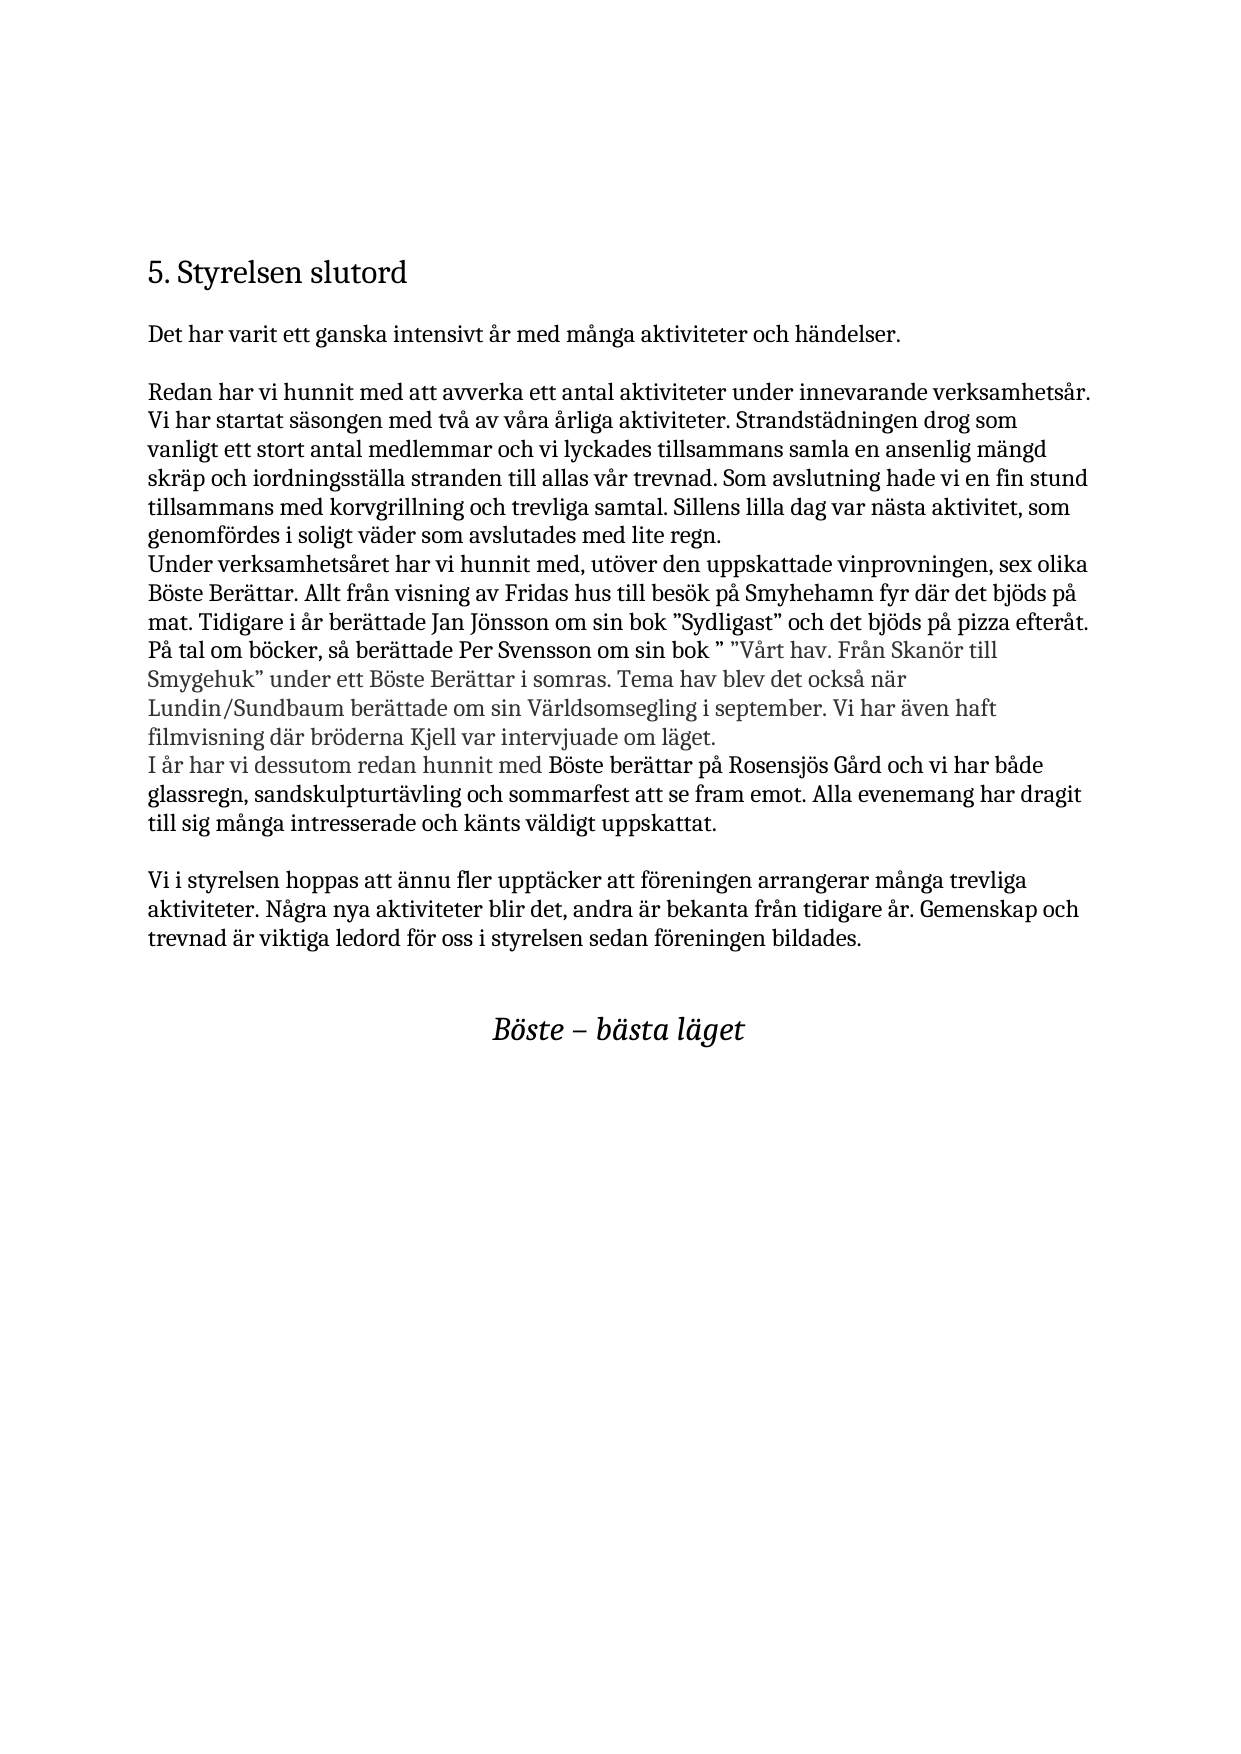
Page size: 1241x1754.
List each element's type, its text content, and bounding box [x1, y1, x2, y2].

text Böste – bästa läget [148, 1010, 1093, 1048]
text Redan har vi hunnit med att avverka ett antal aktiviteter under innevarande verksamhetsår. Vi har startat säsongen med två av våra årliga aktiviteter. Strandstädningen drog som vanligt ett stort antal medlemmar och vi lyckades tillsammans samla en ansenlig mängd skräp och iordningsställa stranden till allas vår trevnad. Som avslutning hade vi en fin stund tillsammans med korvgrillning och trevliga samtal. Sillens lilla dag var nästa aktivitet, som genomfördes i soligt väder som avslutades med lite regn. [148, 378, 1093, 550]
text Det har varit ett ganska intensivt år med många aktiviteter och händelser. [148, 320, 1093, 349]
text Vi i styrelsen hoppas att ännu fler upptäcker att föreningen arrangerar många trevliga aktiviteter. Några nya aktiviteter blir det, andra är bekanta från tidigare år. Gemenskap och trevnad är viktiga ledord för oss i styrelsen sedan föreningen bildades. [148, 866, 1093, 953]
text 5. Styrelsen slutord [148, 253, 1093, 291]
text I år har vi dessutom redan hunnit med Böste berättar på Rosensjös Gård och vi har både glassregn, sandskulpturtävling och sommarfest att se fram emot. Alla evenemang har dragit till sig många intresserade och känts väldigt uppskattat. [148, 751, 1093, 838]
text Under verksamhetsåret har vi hunnit med, utöver den uppskattade vinprovningen, sex olika Böste Berättar. Allt från visning av Fridas hus till besök på Smyhehamn fyr där det bjöds på mat. Tidigare i år berättade Jan Jönsson om sin bok ”Sydligast” och det bjöds på pizza efteråt. På tal om böcker, så berättade Per Svensson om sin bok ” ”Vårt hav. Från Skanör till Smygehuk” under ett Böste Berättar i somras. Tema hav blev det också när Lundin/Sundbaum berättade om sin Världsomsegling i september. Vi har även haft filmvisning där bröderna Kjell var intervjuade om läget. [148, 550, 1093, 751]
